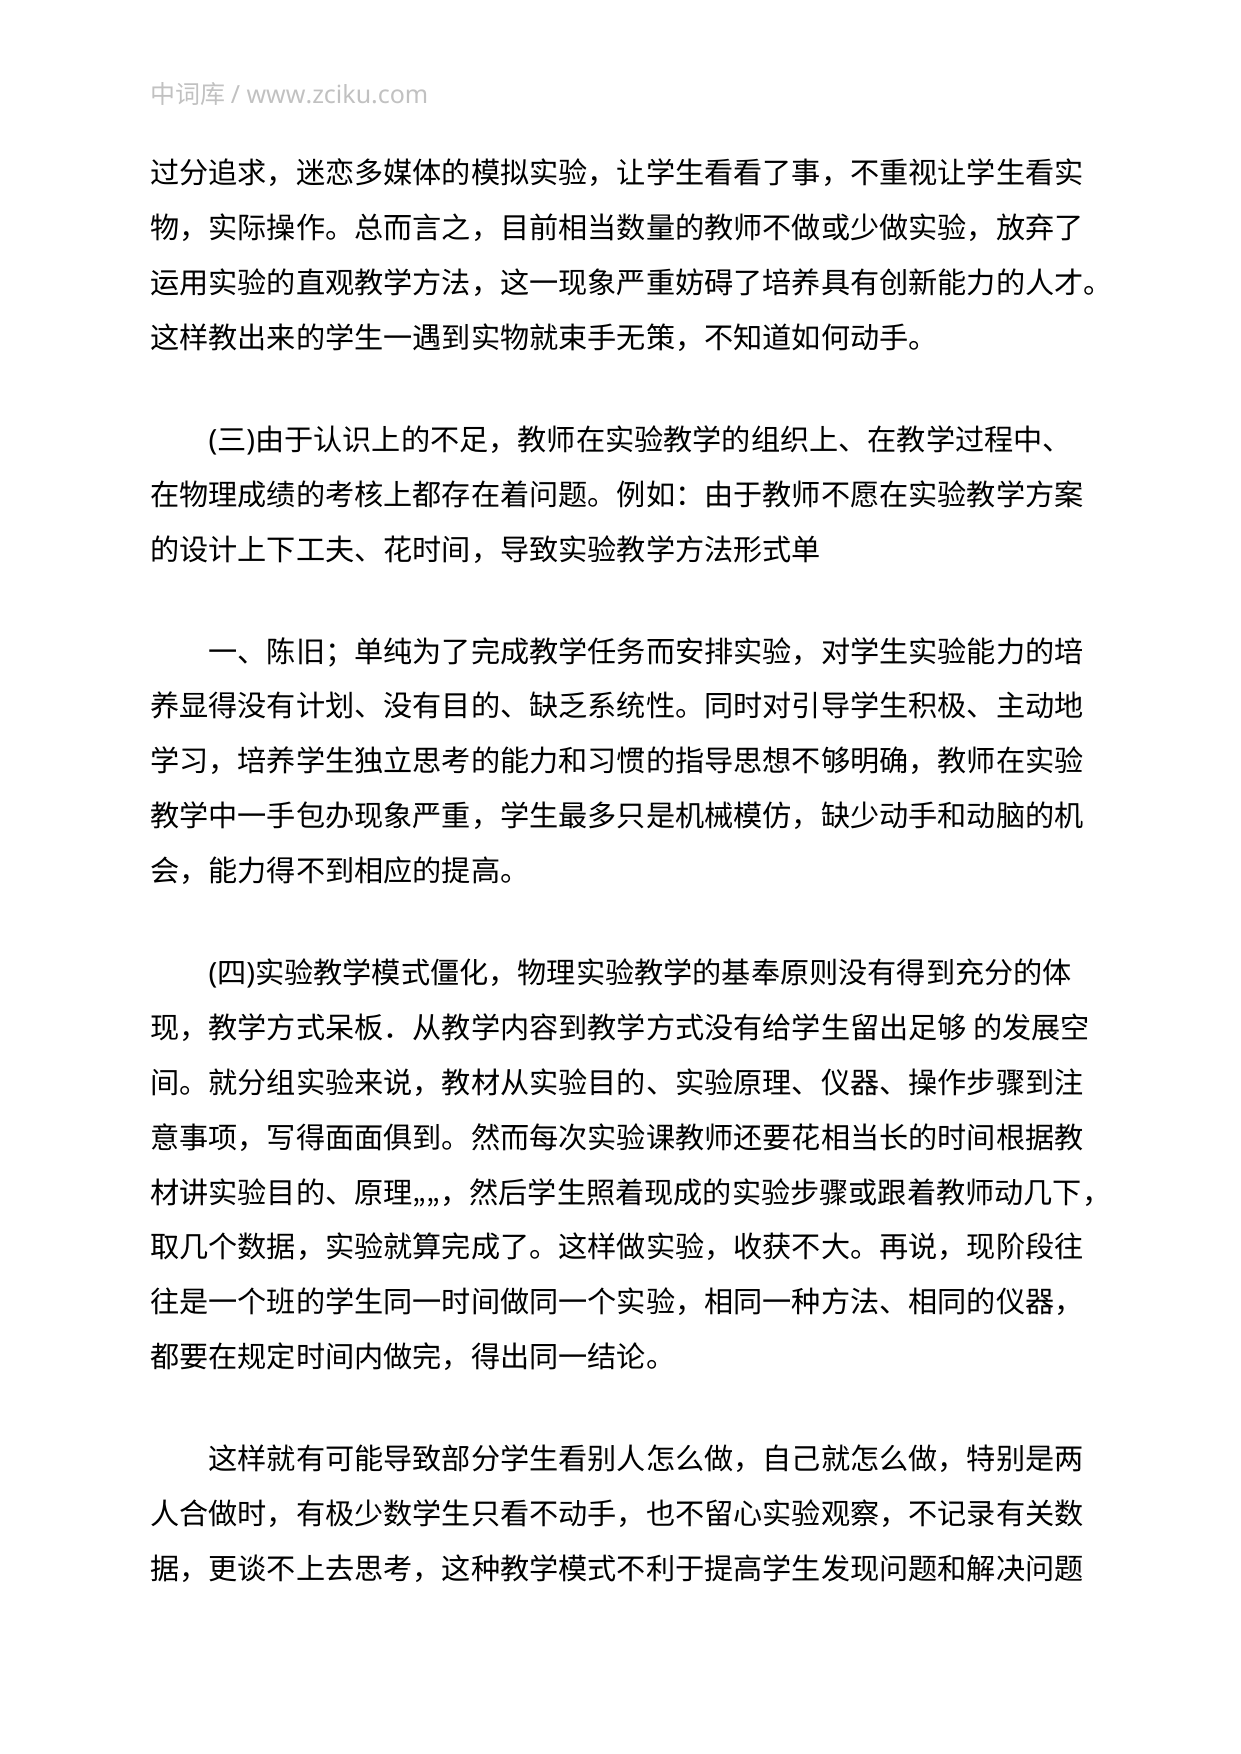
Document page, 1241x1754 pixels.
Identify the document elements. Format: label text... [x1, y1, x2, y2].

text 一、陈旧；单纯为了完成教学任务而安排实验，对学生实验能力的培养显得没有计划、没有目的、缺乏系统性。同时对引导学生积极、主动地学习，培养学生独立思考的能力和习惯的指导思想不够明确，教师在实验教学中一手包办现象严重，学生最多只是机械模仿，缺少动手和动脑的机会，能力得不到相应的提高。 [150, 628, 1090, 890]
text (三)由于认识上的不足，教师在实验教学的组织上、在教学过程中、在物理成绩的考核上都存在着问题。例如：由于教师不愿在实验教学方案的设计上下工夫、花时间，导致实验教学方法形式单 [150, 416, 1090, 569]
text (四)实验教学模式僵化，物理实验教学的基奉原则没有得到充分的体现，教学方式呆板．从教学内容到教学方式没有给学生留出足够 的发展空间。就分组实验来说，教材从实验目的、实验原理、仪器、操作步骤到注意事项，写得面面俱到。然而每次实验课教师还要花相当长的时间根据教材讲实验目的、原理„„，然后学生照着现成的实验步骤或跟着教师动几下，取几个数据，实验就算完成了。这样做实验，收获不大。再说，现阶段往往是一个班的学生同一时间做同一个实验，相同一种方法、相同的仪器，都要在规定时间内做完，得出同一结论。 [150, 949, 1090, 1376]
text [150, 1436, 1090, 1588]
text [150, 150, 1090, 357]
